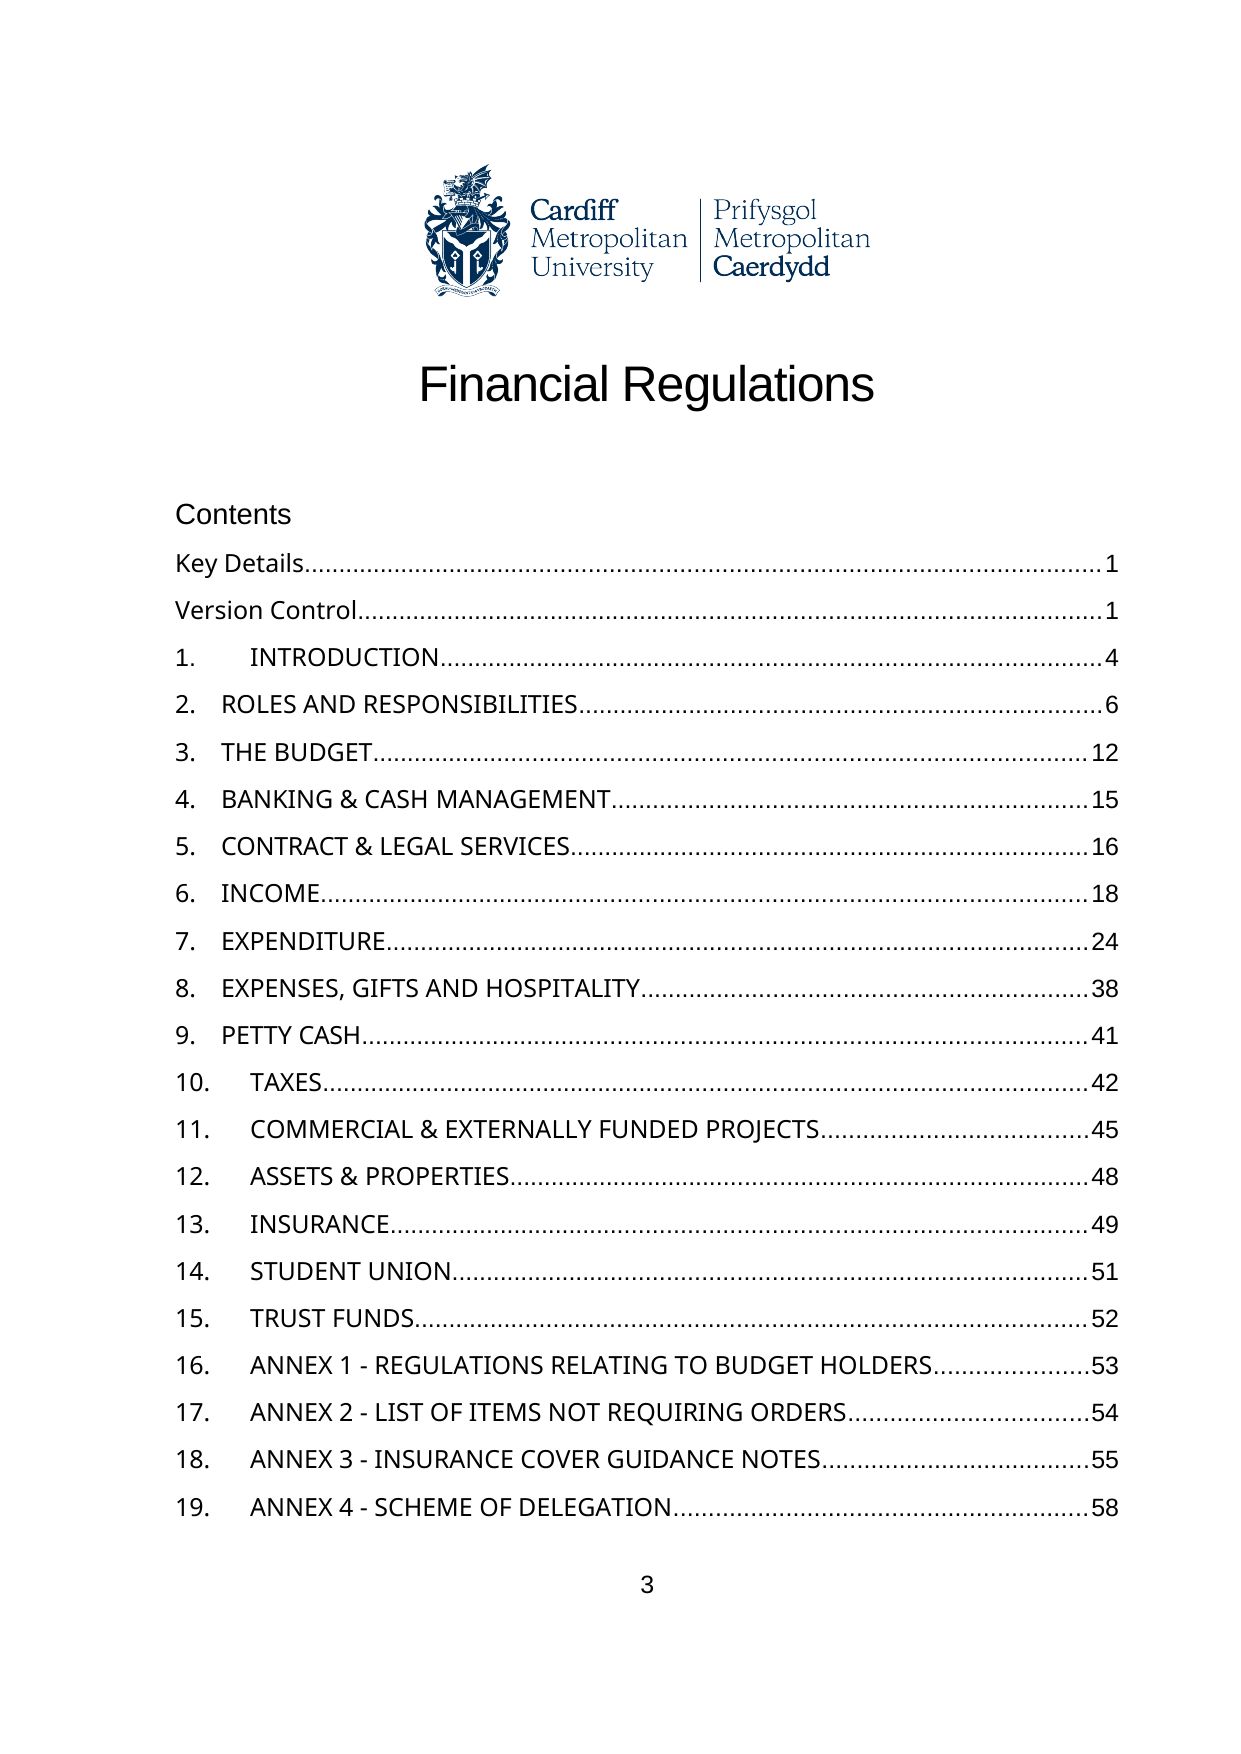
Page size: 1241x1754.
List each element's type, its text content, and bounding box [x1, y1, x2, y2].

title Financial Regulations [175, 354, 1119, 412]
picture [424, 164, 871, 297]
